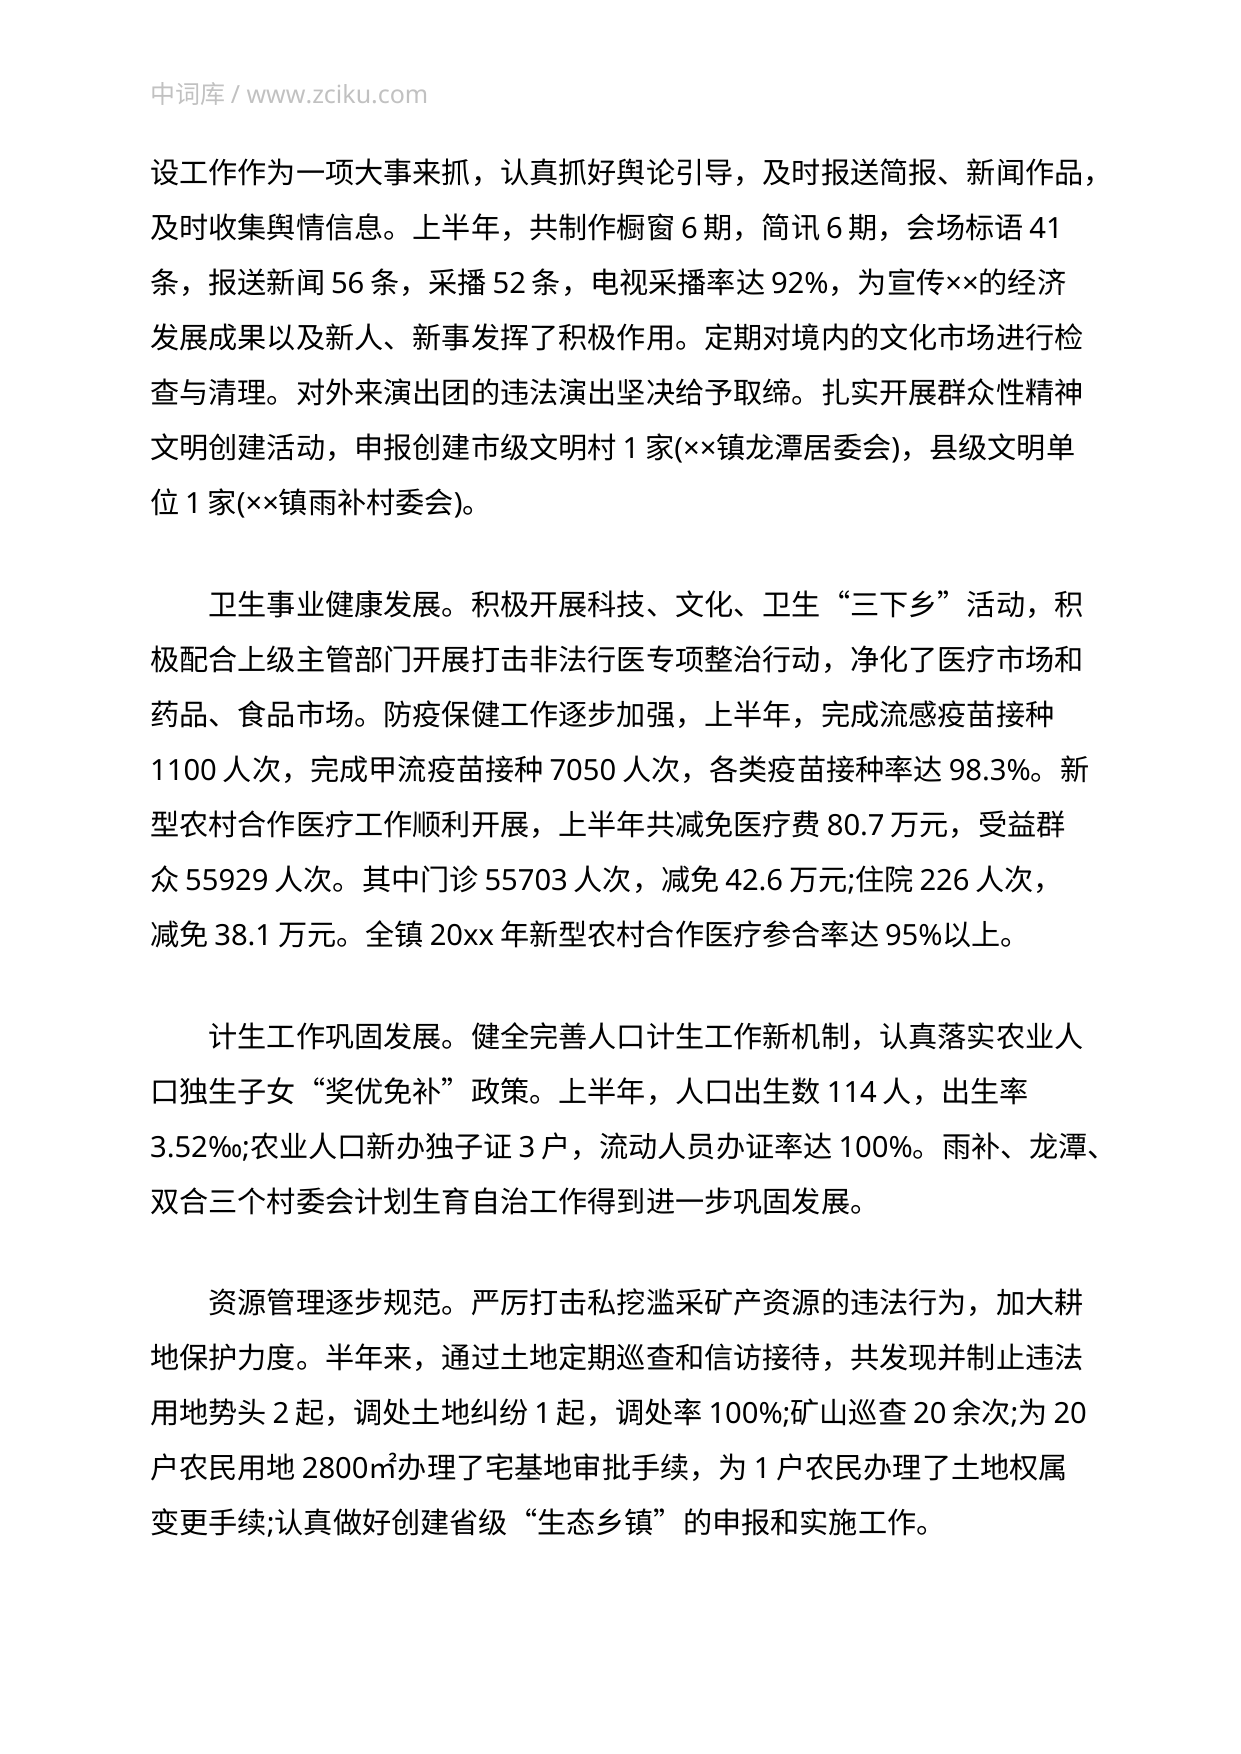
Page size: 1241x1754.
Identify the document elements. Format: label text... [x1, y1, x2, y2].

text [150, 150, 1090, 522]
text 计生工作巩固发展。健全完善人口计生工作新机制，认真落实农业人口独生子女“奖优免补”政策。上半年，人口出生数114人，出生率3.52‰;农业人口新办独子证3户，流动人员办证率达100%。雨补、龙潭、双合三个村委会计划生育自治工作得到进一步巩固发展。 [150, 1013, 1090, 1221]
text 卫生事业健康发展。积极开展科技、文化、卫生“三下乡”活动，积极配合上级主管部门开展打击非法行医专项整治行动，净化了医疗市场和药品、食品市场。防疫保健工作逐步加强，上半年，完成流感疫苗接种1100人次，完成甲流疫苗接种7050人次，各类疫苗接种率达98.3%。新型农村合作医疗工作顺利开展，上半年共减免医疗费80.7万元，受益群众55929人次。其中门诊55703人次，减免42.6万元;住院226人次，减免38.1万元。全镇20xx年新型农村合作医疗参合率达95%以上。 [150, 582, 1090, 954]
text 资源管理逐步规范。严厉打击私挖滥采矿产资源的违法行为，加大耕地保护力度。半年来，通过土地定期巡查和信访接待，共发现并制止违法用地势头2起，调处土地纠纷1起，调处率100%;矿山巡查20余次;为20户农民用地2800㎡办理了宅基地审批手续，为1户农民办理了土地权属变更手续;认真做好创建省级“生态乡镇”的申报和实施工作。 [150, 1280, 1090, 1542]
